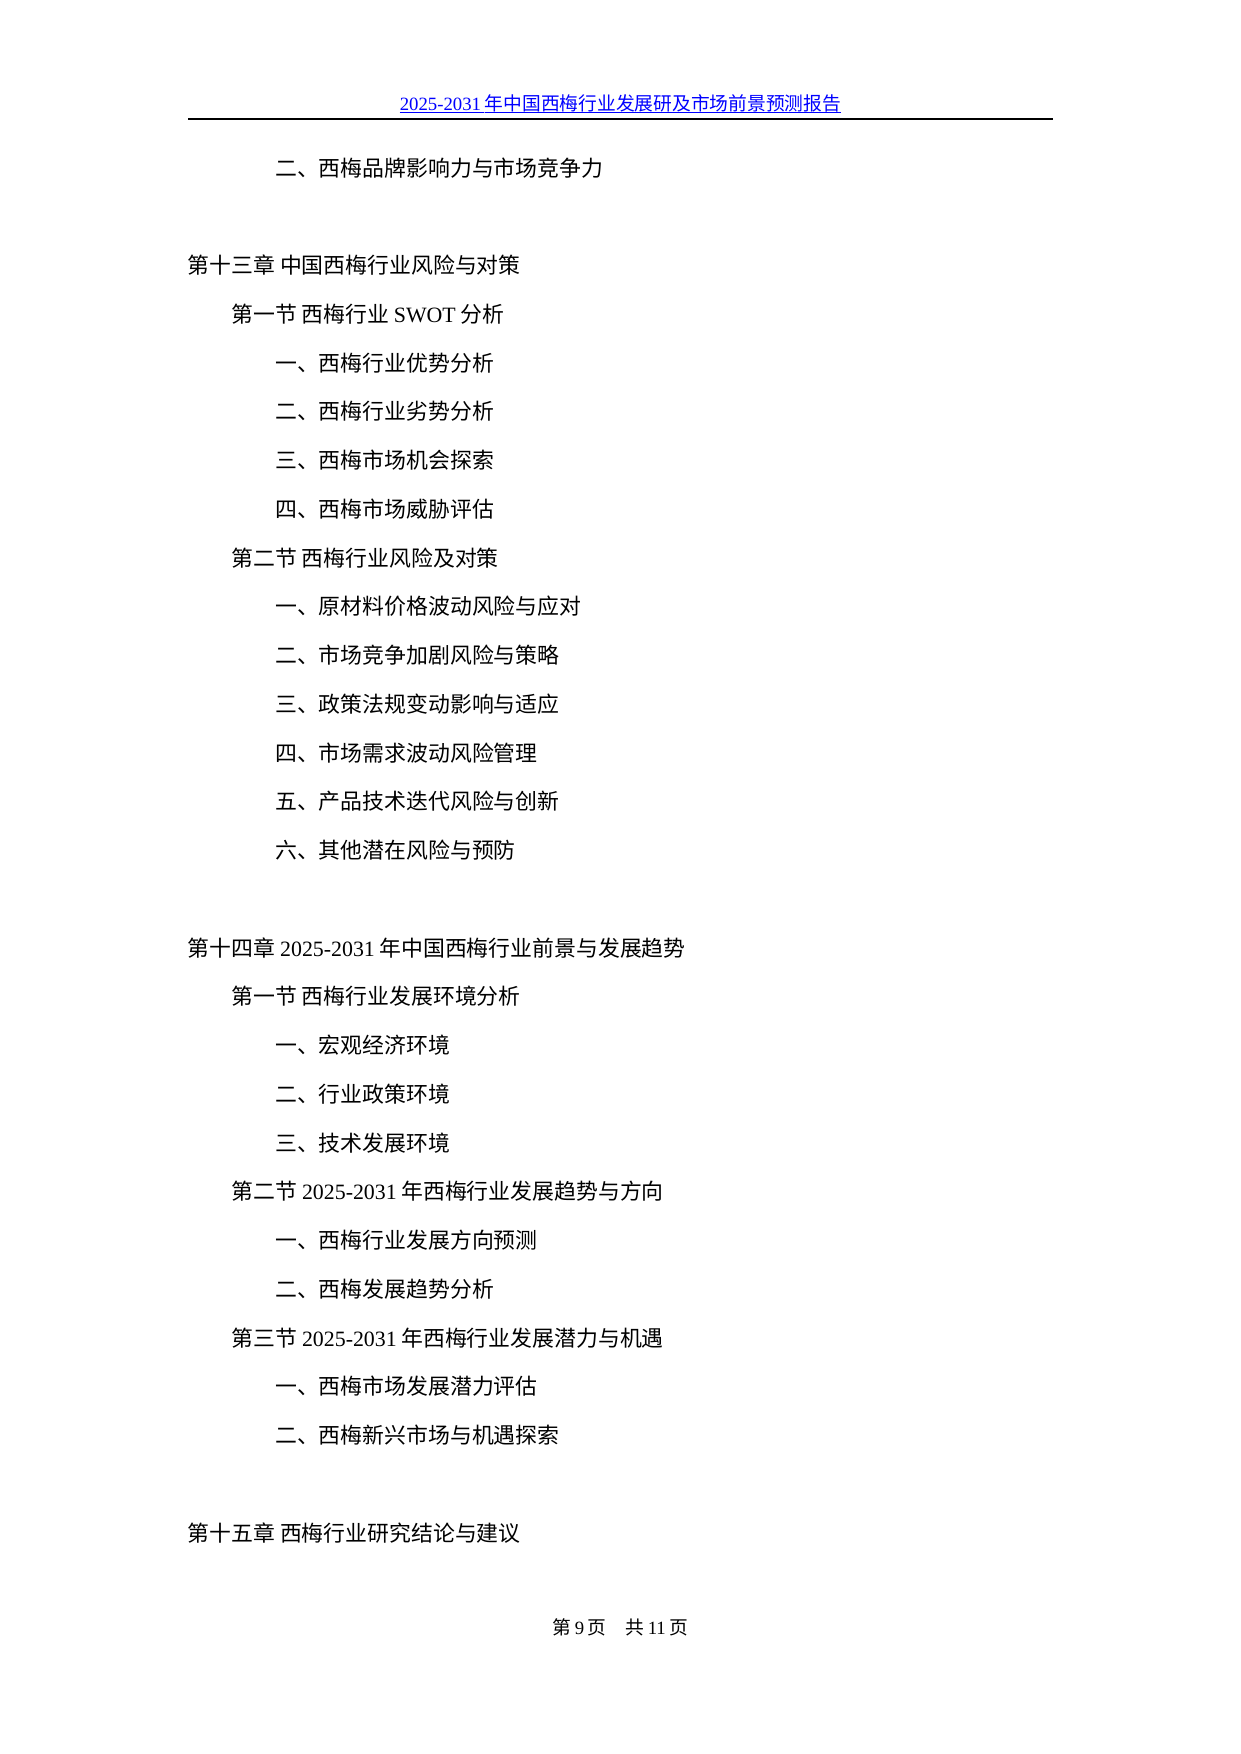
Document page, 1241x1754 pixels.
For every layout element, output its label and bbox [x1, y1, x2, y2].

text [187, 150, 1053, 1548]
